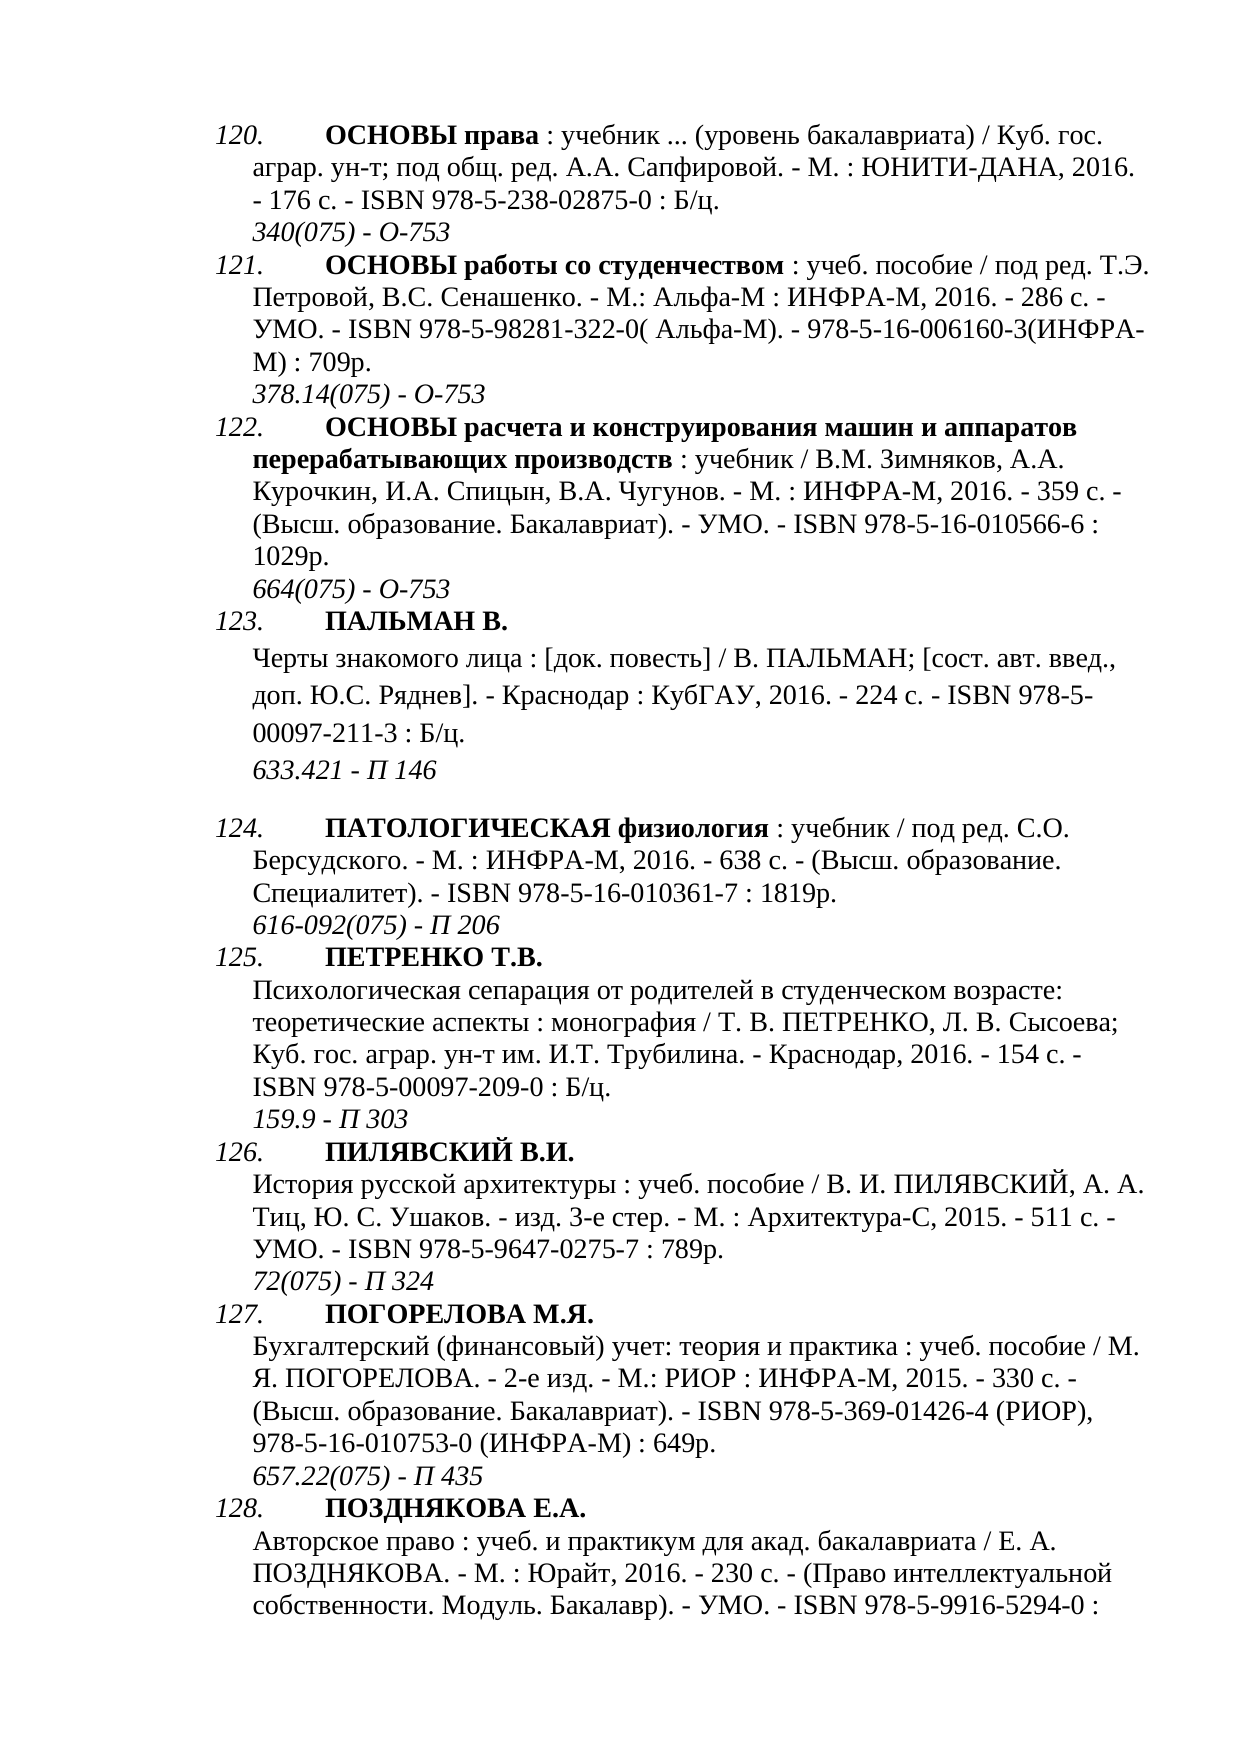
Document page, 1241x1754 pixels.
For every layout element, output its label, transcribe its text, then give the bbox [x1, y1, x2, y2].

list ПАЛЬМАН В. Черты знакомого лица : [док. повесть] / В. ПАЛЬМАН; [сост. авт. введ., доп. Ю.С. Ряднев]. - Краснодар : КубГАУ, 2016. - 224 с. - ISBN 978-5-00097-211-3 : Б/ц. 633.421 - П 146 [215, 604, 1152, 785]
list ПЕТРЕНКО Т.В. Психологическая сепарация от родителей в студенческом возрасте: теоретические аспекты : монография / Т. В. ПЕТРЕНКО, Л. В. Сысоева; Куб. гос. аграр. ун-т им. И.Т. Трубилина. - Краснодар, 2016. - 154 с. - ISBN 978-5-00097-209-0 : Б/ц. 159.9 - П 303 [215, 940, 1152, 1135]
list ОСНОВЫ работы со студенчеством : учеб. пособие / под ред. Т.Э. Петровой, В.С. Сенашенко. - М.: Альфа-М : ИНФРА-М, 2016. - 286 с. - УМО. - ISBN 978-5-98281-322-0( Альфа-М). - 978-5-16-006160-3(ИНФРА-М) : 709р. 378.14(075) - О-753 [215, 248, 1152, 410]
list ОСНОВЫ расчета и конструирования машин и аппаратов перерабатывающих производств : учебник / В.М. Зимняков, А.А. Курочкин, И.А. Спицын, В.А. Чугунов. - М. : ИНФРА-М, 2016. - 359 с. - (Высш. образование. Бакалавриат). - УМО. - ISBN 978-5-16-010566-6 : 1029р. 664(075) - О-753 [215, 410, 1152, 604]
list ПИЛЯВСКИЙ В.И. История русской архитектуры : учеб. пособие / В. И. ПИЛЯВСКИЙ, А. А. Тиц, Ю. С. Ушаков. - изд. 3-е стер. - М. : Архитектура-С, 2015. - 511 с. - УМО. - ISBN 978-5-9647-0275-7 : 789р. 72(075) - П 324 [215, 1135, 1152, 1297]
list ОСНОВЫ права : учебник ... (уровень бакалавриата) / Куб. гос. аграр. ун-т; под общ. ред. А.А. Сапфировой. - М. : ЮНИТИ-ДАНА, 2016. - 176 с. - ISBN 978-5-238-02875-0 : Б/ц. 340(075) - О-753 [215, 118, 1152, 248]
list ПАТОЛОГИЧЕСКАЯ физиология : учебник / под ред. С.О. Берсудского. - М. : ИНФРА-М, 2016. - 638 с. - (Высш. образование. Специалитет). - ISBN 978-5-16-010361-7 : 1819р. 616-092(075) - П 206 [215, 811, 1152, 940]
list ПОГОРЕЛОВА М.Я. Бухгалтерский (финансовый) учет: теория и практика : учеб. пособие / М. Я. ПОГОРЕЛОВА. - 2-е изд. - М.: РИОР : ИНФРА-М, 2015. - 330 с. - (Высш. образование. Бакалавриат). - ISBN 978-5-369-01426-4 (РИОР), 978-5-16-010753-0 (ИНФРА-М) : 649р. 657.22(075) - П 435 [215, 1297, 1152, 1491]
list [215, 1491, 1152, 1621]
